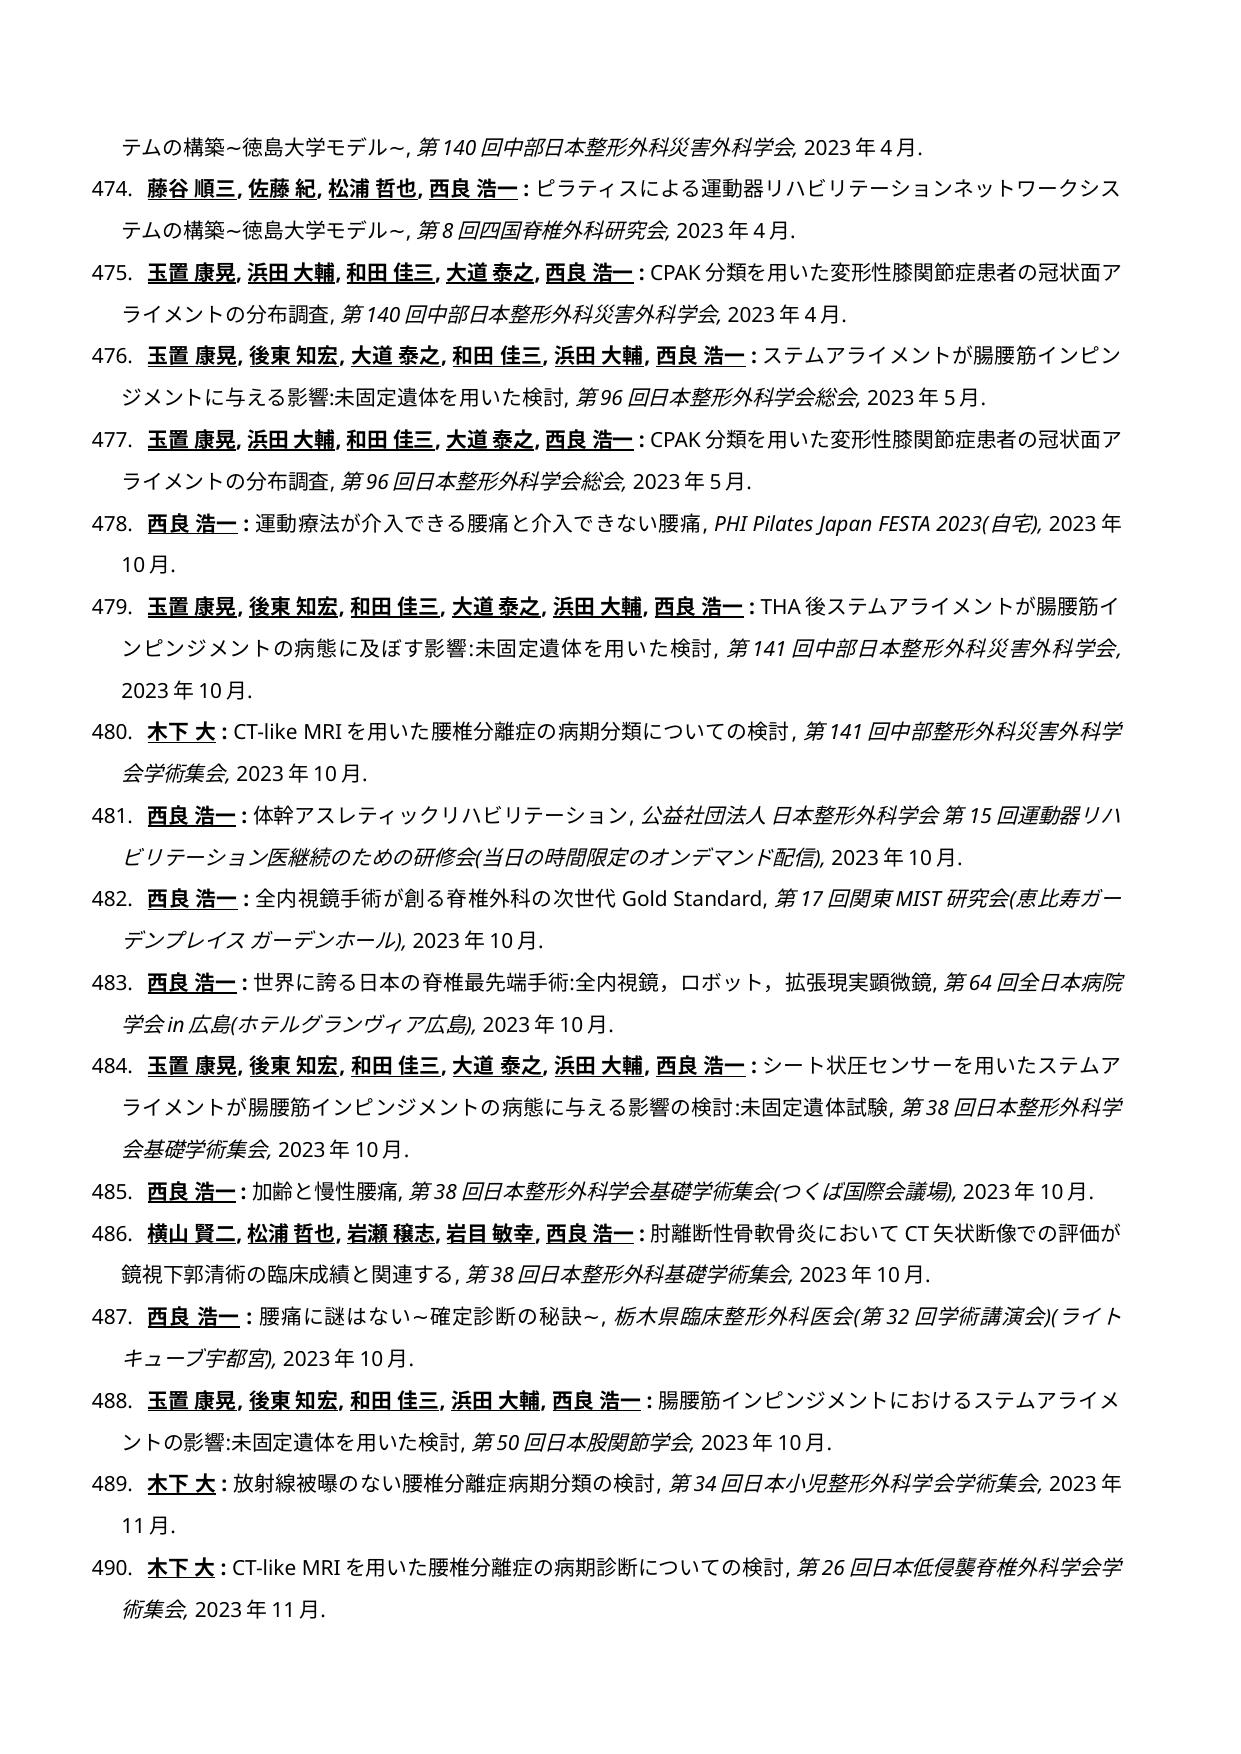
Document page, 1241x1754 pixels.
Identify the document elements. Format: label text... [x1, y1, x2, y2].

list 玉置 康晃, 浜田 大輔, 和田 佳三, 大道 泰之, 西良 浩一 : CPAK分類を用いた変形性膝関節症患者の冠状面アライメントの分布調査, 第140回中部日本整形外科災害外科学会, 2023年4月. [92, 250, 1122, 334]
list 横山 賢二, 松浦 哲也, 岩瀬 穣志, 岩目 敏幸, 西良 浩一 : 肘離断性骨軟骨炎においてCT矢状断像での評価が鏡視下郭清術の臨床成績と関連する, 第38回日本整形外科基礎学術集会, 2023年10月. [92, 1211, 1122, 1295]
list 玉置 康晃, 後東 知宏, 大道 泰之, 和田 佳三, 浜田 大輔, 西良 浩一 : ステムアライメントが腸腰筋インピンジメントに与える影響:未固定遺体を用いた検討, 第96回日本整形外科学会総会, 2023年5月. [92, 334, 1122, 417]
list 西良 浩一 : 腰痛に謎はない∼確定診断の秘訣∼, 栃木県臨床整形外科医会(第32回学術講演会)(ライトキューブ宇都宮), 2023年10月. [92, 1295, 1122, 1378]
list 木下 大 : 放射線被曝のない腰椎分離症病期分類の検討, 第34回日本小児整形外科学会学術集会, 2023年11月. [92, 1462, 1122, 1545]
list 西良 浩一 : 全内視鏡手術が創る脊椎外科の次世代Gold Standard, 第17回関東MIST研究会(恵比寿ガーデンプレイス ガーデンホール), 2023年10月. [92, 877, 1122, 961]
list 西良 浩一 : 世界に誇る日本の脊椎最先端手術:全内視鏡，ロボット，拡張現実顕微鏡, 第64回全日本病院学会in広島(ホテルグランヴィア広島), 2023年10月. [92, 961, 1122, 1044]
list 木下 大 : CT-like MRIを用いた腰椎分離症の病期分類についての検討, 第141回中部整形外科災害外科学会学術集会, 2023年10月. [92, 710, 1122, 793]
list 玉置 康晃, 後東 知宏, 和田 佳三, 大道 泰之, 浜田 大輔, 西良 浩一 : THA後ステムアライメントが腸腰筋インピンジメントの病態に及ぼす影響:未固定遺体を用いた検討, 第141回中部日本整形外科災害外科学会, 2023年10月. [92, 584, 1122, 710]
list 玉置 康晃, 後東 知宏, 和田 佳三, 浜田 大輔, 西良 浩一 : 腸腰筋インピンジメントにおけるステムアライメントの影響:未固定遺体を用いた検討, 第50回日本股関節学会, 2023年10月. [92, 1378, 1122, 1462]
list 玉置 康晃, 浜田 大輔, 和田 佳三, 大道 泰之, 西良 浩一 : CPAK分類を用いた変形性膝関節症患者の冠状面アライメントの分布調査, 第96回日本整形外科学会総会, 2023年5月. [92, 417, 1122, 501]
list 木下 大 : CT-like MRIを用いた腰椎分離症の病期診断についての検討, 第26回日本低侵襲脊椎外科学会学術集会, 2023年11月. [92, 1545, 1122, 1629]
list 藤谷 順三, 佐藤 紀, 松浦 哲也, 西良 浩一 : ピラティスによる運動器リハビリテーションネットワークシステムの構築∼徳島大学モデル∼, 第8回四国脊椎外科研究会, 2023年4月. [92, 167, 1122, 250]
list 西良 浩一 : 体幹アスレティックリハビリテーション, 公益社団法人 日本整形外科学会 第15回運動器リハビリテーション医継続のための研修会(当日の時間限定のオンデマンド配信), 2023年10月. [92, 793, 1122, 877]
list 西良 浩一 : 加齢と慢性腰痛, 第38回日本整形外科学会基礎学術集会(つくば国際会議場), 2023年10月. [92, 1169, 1122, 1211]
list 玉置 康晃, 後東 知宏, 和田 佳三, 大道 泰之, 浜田 大輔, 西良 浩一 : シート状圧センサーを用いたステムアライメントが腸腰筋インピンジメントの病態に与える影響の検討:未固定遺体試験, 第38回日本整形外科学会基礎学術集会, 2023年10月. [92, 1044, 1122, 1169]
list 西良 浩一 : 運動療法が介入できる腰痛と介入できない腰痛, PHI Pilates Japan FESTA 2023(自宅), 2023年10月. [92, 501, 1122, 584]
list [92, 125, 1122, 167]
